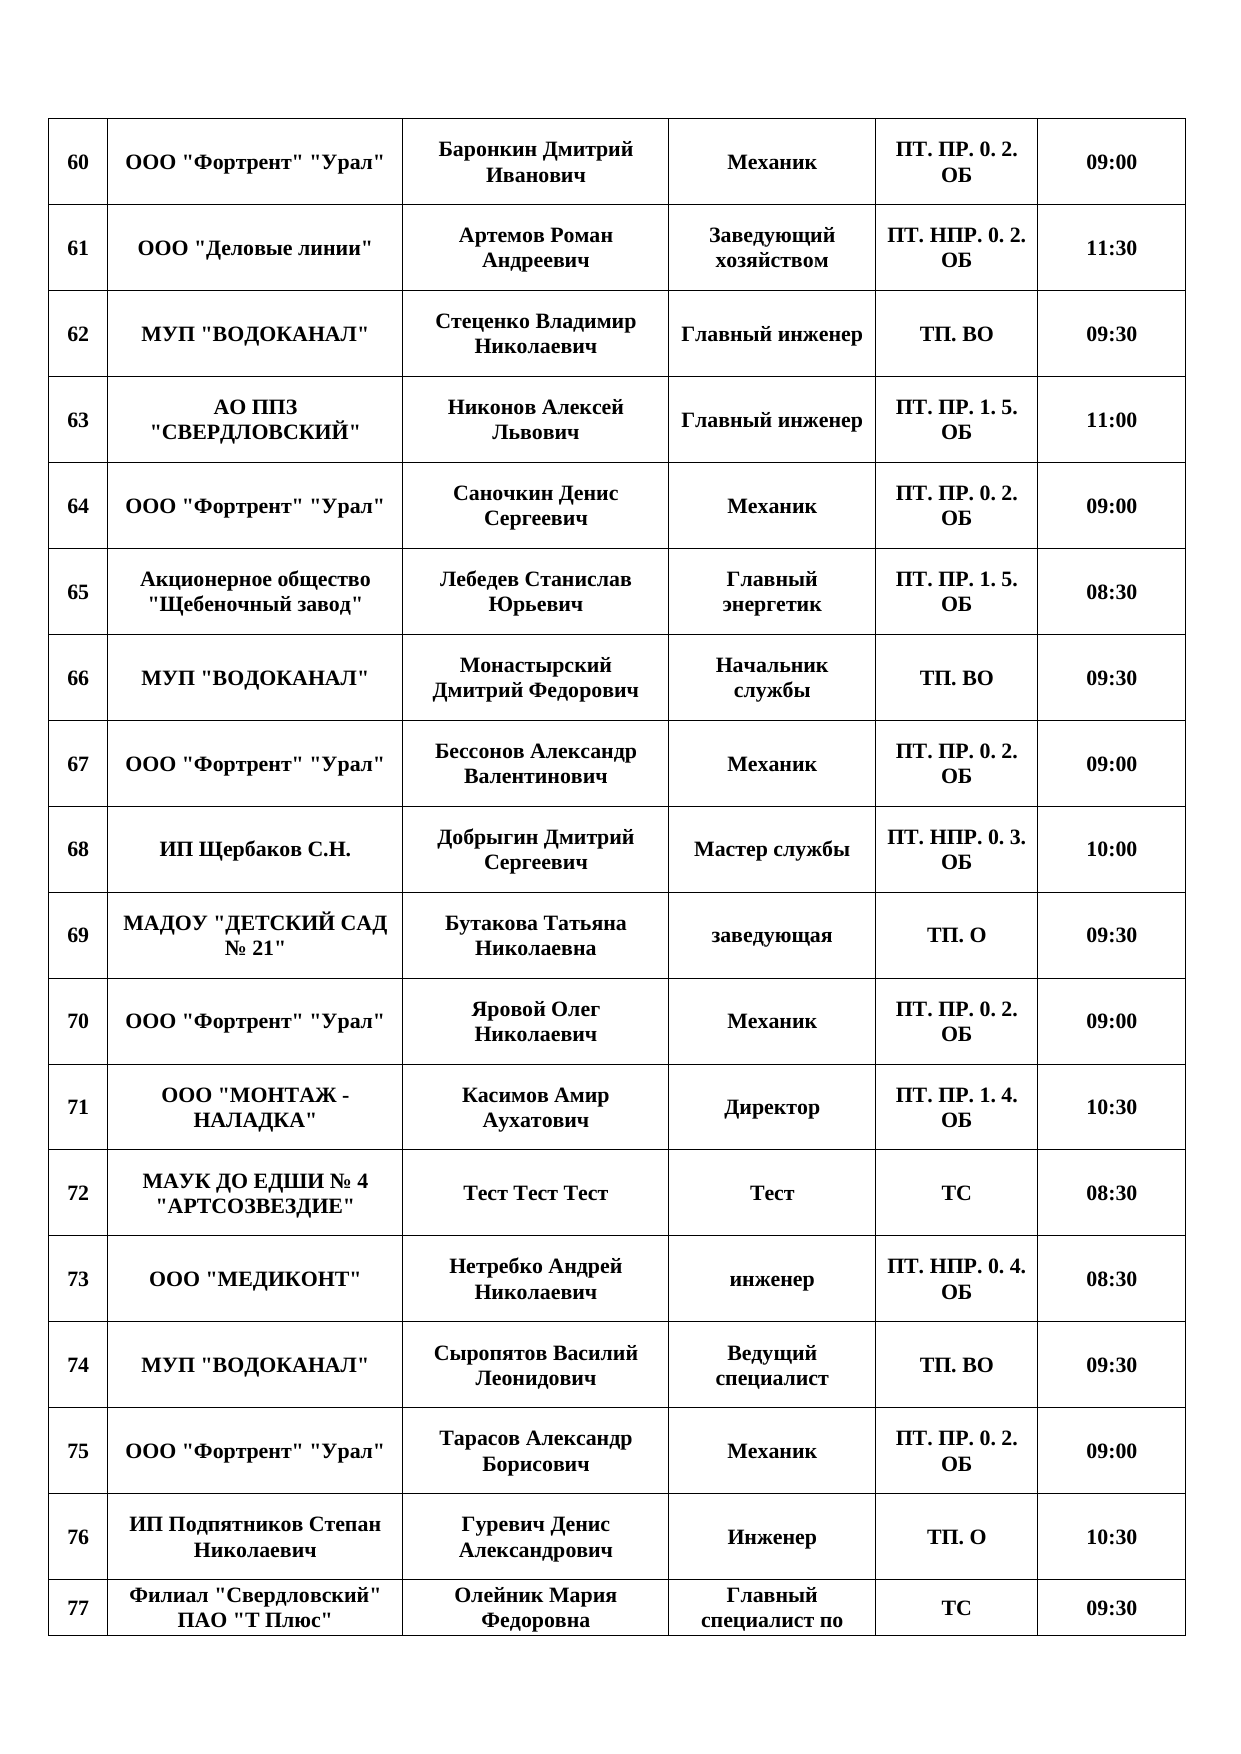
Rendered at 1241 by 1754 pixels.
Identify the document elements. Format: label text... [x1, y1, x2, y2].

table_cell МУП "ВОДОКАНАЛ" [108, 1322, 402, 1407]
table_cell ПТ. НПР. 0. 4. ОБ [876, 1236, 1037, 1321]
table_cell Касимов Амир Аухатович [403, 1065, 668, 1149]
table_cell Бессонов Александр Валентинович [403, 721, 668, 806]
table_cell МУП "ВОДОКАНАЛ" [108, 291, 402, 376]
table_cell Баронкин Дмитрий Иванович [403, 119, 668, 204]
table_cell 09:00 [1038, 721, 1185, 806]
table_cell ПТ. ПР. 0. 2. ОБ [876, 119, 1037, 204]
table_cell ООО "Фортрент" "Урал" [108, 721, 402, 806]
table_cell 61 [49, 205, 107, 290]
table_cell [669, 1580, 875, 1635]
table_cell 10:30 [1038, 1494, 1185, 1579]
table_cell 09:00 [1038, 1408, 1185, 1493]
table_cell 09:30 [1038, 1322, 1185, 1407]
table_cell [108, 1580, 402, 1635]
table_cell 10:00 [1038, 807, 1185, 892]
table_cell 11:00 [1038, 377, 1185, 462]
table_cell Гуревич Денис Александрович [403, 1494, 668, 1579]
table_cell Артемов Роман Андреевич [403, 205, 668, 290]
table_cell Инженер [669, 1494, 875, 1579]
table_cell Тарасов Александр Борисович [403, 1408, 668, 1493]
table_cell Ведущий специалист [669, 1322, 875, 1407]
table_cell Механик [669, 463, 875, 548]
table_cell ТП. О [876, 893, 1037, 977]
table_cell Тест Тест Тест [403, 1150, 668, 1235]
table_cell Директор [669, 1065, 875, 1149]
table_cell инженер [669, 1236, 875, 1321]
table_cell 11:30 [1038, 205, 1185, 290]
table_cell ООО "МЕДИКОНТ" [108, 1236, 402, 1321]
table_cell Заведующий хозяйством [669, 205, 875, 290]
table_cell 66 [49, 635, 107, 720]
table_cell 63 [49, 377, 107, 462]
table_cell Добрыгин Дмитрий Сергеевич [403, 807, 668, 892]
table_cell Механик [669, 1408, 875, 1493]
table_cell 09:30 [1038, 893, 1185, 977]
table_cell 08:30 [1038, 549, 1185, 634]
table_cell Нетребко Андрей Николаевич [403, 1236, 668, 1321]
table_cell Сыропятов Василий Леонидович [403, 1322, 668, 1407]
table_cell 64 [49, 463, 107, 548]
table_cell Лебедев Станислав Юрьевич [403, 549, 668, 634]
table_cell Акционерное общество "Щебеночный завод" [108, 549, 402, 634]
table_cell ПТ. ПР. 1. 5. ОБ [876, 377, 1037, 462]
table_cell Тест [669, 1150, 875, 1235]
table_cell Никонов Алексей Львович [403, 377, 668, 462]
table_cell 70 [49, 979, 107, 1063]
table_cell 08:30 [1038, 1236, 1185, 1321]
table_cell 09:30 [1038, 635, 1185, 720]
table_cell ООО "Фортрент" "Урал" [108, 119, 402, 204]
table_cell ООО "Фортрент" "Урал" [108, 979, 402, 1063]
table_cell ТС [876, 1580, 1037, 1635]
table_cell 65 [49, 549, 107, 634]
table_cell ООО "Фортрент" "Урал" [108, 1408, 402, 1493]
table_cell 68 [49, 807, 107, 892]
table_cell 67 [49, 721, 107, 806]
table_cell ПТ. ПР. 0. 2. ОБ [876, 1408, 1037, 1493]
table_cell ТС [876, 1150, 1037, 1235]
table_cell 72 [49, 1150, 107, 1235]
table_cell МАУК ДО ЕДШИ № 4 "АРТСОЗВЕЗДИЕ" [108, 1150, 402, 1235]
table_cell 71 [49, 1065, 107, 1149]
table_cell ТП. ВО [876, 1322, 1037, 1407]
table_cell 77 [49, 1580, 107, 1635]
table_cell заведующая [669, 893, 875, 977]
table_cell Стеценко Владимир Николаевич [403, 291, 668, 376]
table_cell Главный инженер [669, 291, 875, 376]
table_cell ТП. О [876, 1494, 1037, 1579]
table_cell 76 [49, 1494, 107, 1579]
table_cell ТП. ВО [876, 635, 1037, 720]
table_cell 09:00 [1038, 979, 1185, 1063]
table_cell 62 [49, 291, 107, 376]
table_cell Механик [669, 721, 875, 806]
table_cell Главный энергетик [669, 549, 875, 634]
table_cell ПТ. ПР. 0. 2. ОБ [876, 721, 1037, 806]
table_cell ИП Щербаков С.Н. [108, 807, 402, 892]
table_cell 74 [49, 1322, 107, 1407]
table_cell ПТ. ПР. 0. 2. ОБ [876, 463, 1037, 548]
table_cell Механик [669, 979, 875, 1063]
table_cell ООО "Фортрент" "Урал" [108, 463, 402, 548]
table_cell 09:00 [1038, 119, 1185, 204]
table_cell Саночкин Денис Сергеевич [403, 463, 668, 548]
table_cell ТП. ВО [876, 291, 1037, 376]
table_cell Монастырский Дмитрий Федорович [403, 635, 668, 720]
table_cell ПТ. НПР. 0. 3. ОБ [876, 807, 1037, 892]
table_cell ООО "Деловые линии" [108, 205, 402, 290]
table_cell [403, 1580, 668, 1635]
table_cell ПТ. ПР. 1. 5. ОБ [876, 549, 1037, 634]
table_cell АО ППЗ "СВЕРДЛОВСКИЙ" [108, 377, 402, 462]
table_cell 09:00 [1038, 463, 1185, 548]
table_cell 73 [49, 1236, 107, 1321]
table_cell МУП "ВОДОКАНАЛ" [108, 635, 402, 720]
table_cell 75 [49, 1408, 107, 1493]
table_cell ПТ. ПР. 1. 4. ОБ [876, 1065, 1037, 1149]
table_cell 60 [49, 119, 107, 204]
table_cell Мастер службы [669, 807, 875, 892]
table_cell 08:30 [1038, 1150, 1185, 1235]
table_cell ПТ. ПР. 0. 2. ОБ [876, 979, 1037, 1063]
table_cell ИП Подпятников Степан Николаевич [108, 1494, 402, 1579]
table_cell Механик [669, 119, 875, 204]
table_cell 10:30 [1038, 1065, 1185, 1149]
table_cell ООО "МОНТАЖ - НАЛАДКА" [108, 1065, 402, 1149]
table_cell Главный инженер [669, 377, 875, 462]
table_cell Начальник службы [669, 635, 875, 720]
table_cell 09:30 [1038, 291, 1185, 376]
table_cell ПТ. НПР. 0. 2. ОБ [876, 205, 1037, 290]
table_cell Яровой Олег Николаевич [403, 979, 668, 1063]
table_cell Бутакова Татьяна Николаевна [403, 893, 668, 977]
table_cell 69 [49, 893, 107, 977]
table_cell МАДОУ "ДЕТСКИЙ САД № 21" [108, 893, 402, 977]
table_cell 09:30 [1038, 1580, 1185, 1635]
